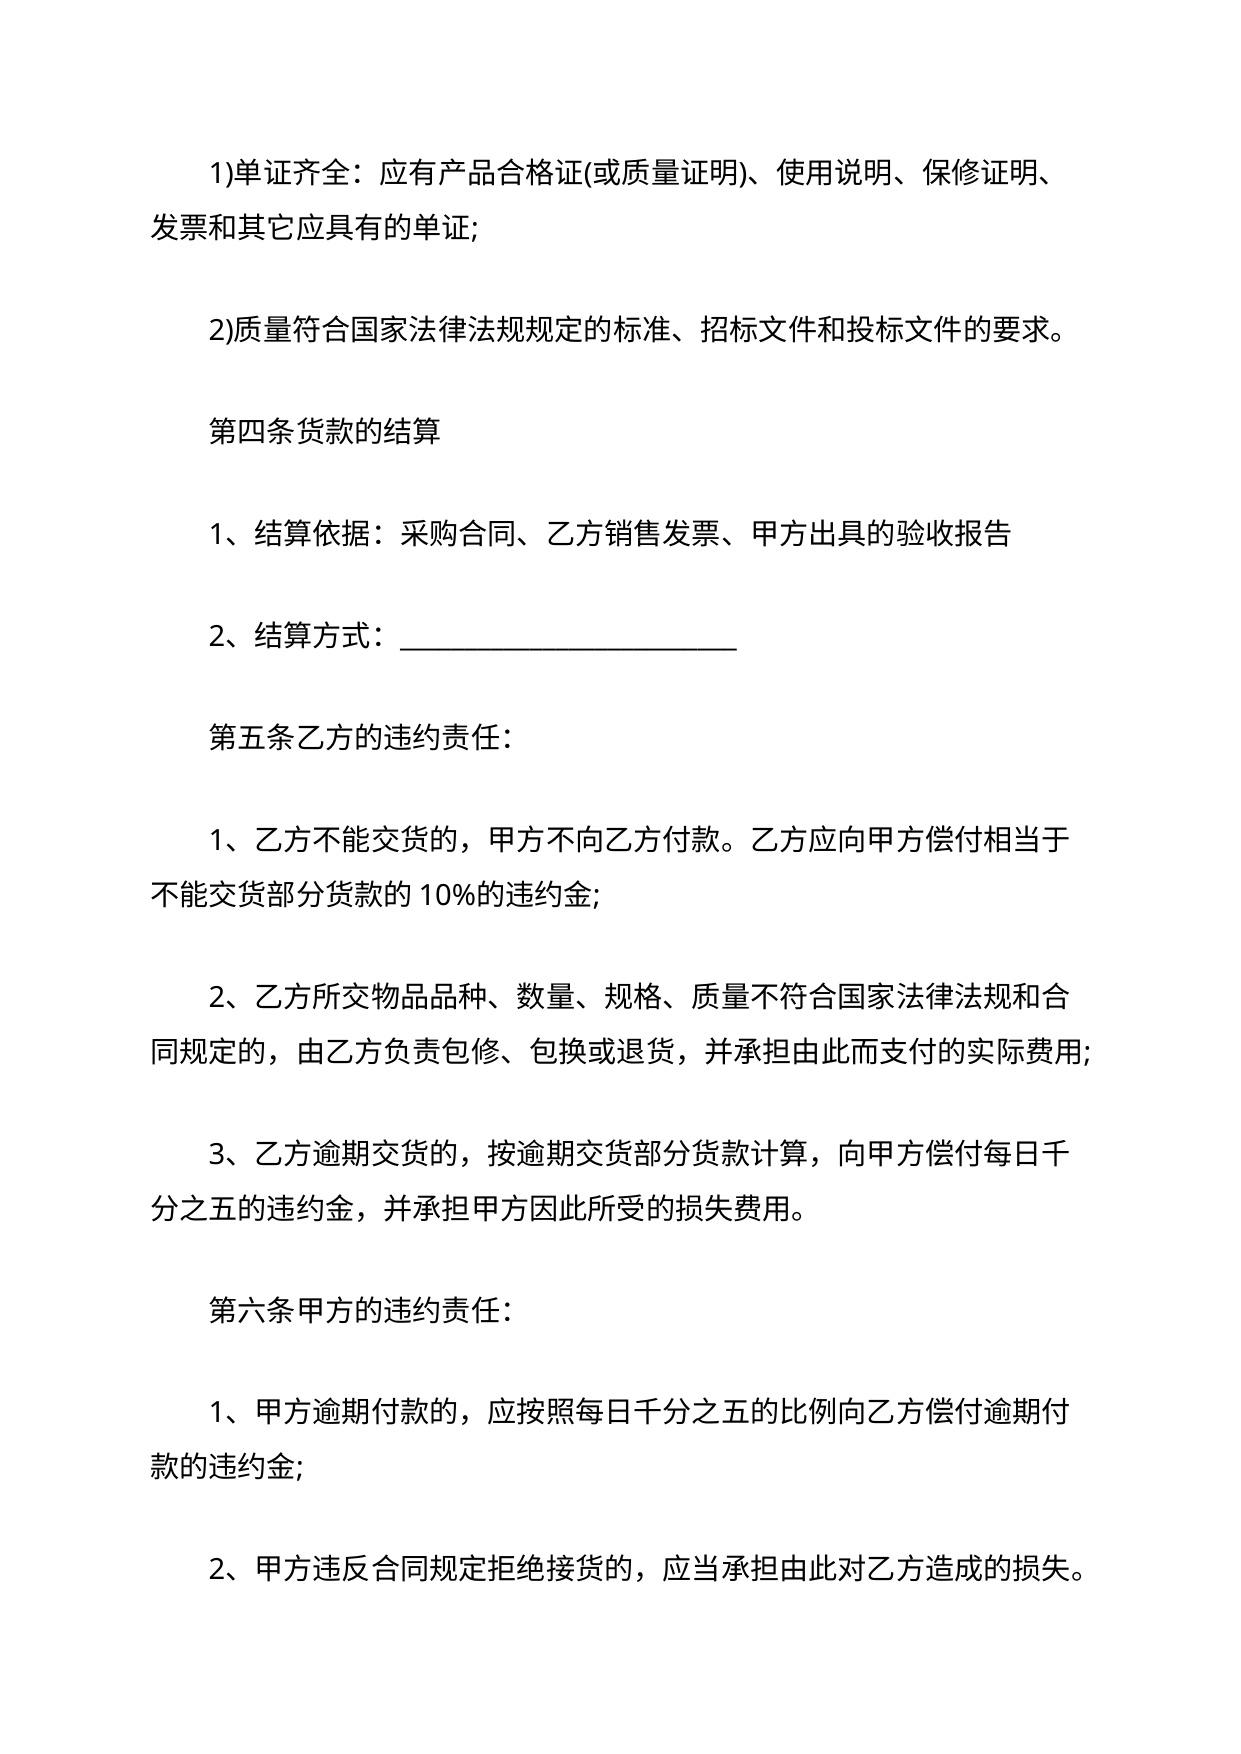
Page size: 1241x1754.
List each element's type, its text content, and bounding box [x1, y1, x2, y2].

text 3、乙方逾期交货的，按逾期交货部分货款计算，向甲方偿付每日千分之五的违约金，并承担甲方因此所受的损失费用。 [150, 1130, 1090, 1228]
text 1、结算依据：采购合同、乙方销售发票、甲方出具的验收报告 [150, 511, 1090, 553]
text 2)质量符合国家法律法规规定的标准、招标文件和投标文件的要求。 [150, 307, 1090, 349]
text 第五条乙方的违约责任： [150, 715, 1090, 757]
text 2、乙方所交物品品种、数量、规格、质量不符合国家法律法规和合同规定的，由乙方负责包修、包换或退货，并承担由此而支付的实际费用; [150, 973, 1090, 1071]
text 2、甲方违反合同规定拒绝接货的，应当承担由此对乙方造成的损失。 [150, 1546, 1090, 1588]
text 2、结算方式：__________________________ [150, 613, 1090, 655]
text 1、乙方不能交货的，甲方不向乙方付款。乙方应向甲方偿付相当于不能交货部分货款的10%的违约金; [150, 816, 1090, 914]
text 第四条货款的结算 [150, 409, 1090, 451]
text 第六条甲方的违约责任： [150, 1287, 1090, 1329]
text 1)单证齐全：应有产品合格证(或质量证明)、使用说明、保修证明、发票和其它应具有的单证; [150, 150, 1090, 247]
text 1、甲方逾期付款的，应按照每日千分之五的比例向乙方偿付逾期付款的违约金; [150, 1389, 1090, 1486]
